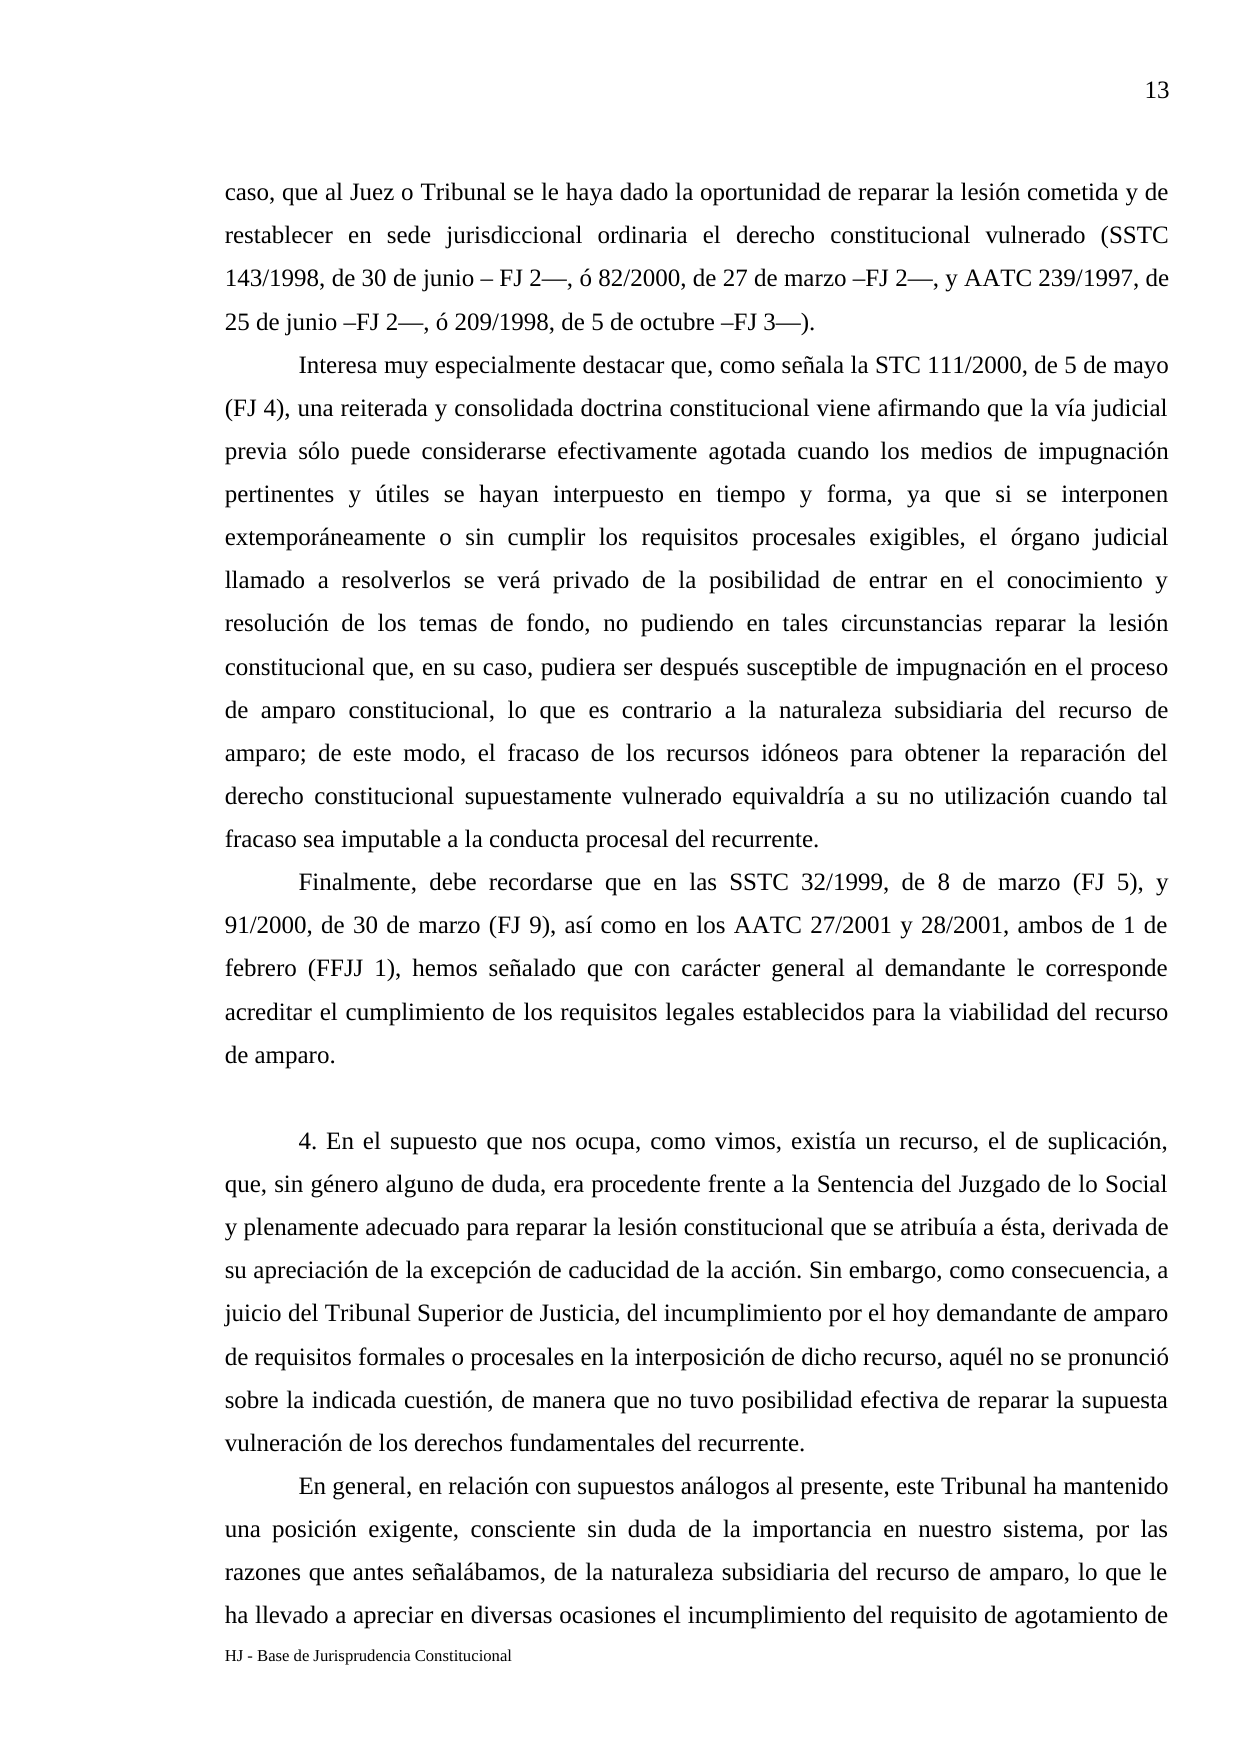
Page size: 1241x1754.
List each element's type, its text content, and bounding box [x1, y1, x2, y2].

text Finalmente, debe recordarse que en las SSTC 32/1999, de 8 de marzo (FJ 5), y 91/2000, de 30 de marzo (FJ 9), así como en los AATC 27/2001 y 28/2001, ambos de 1 de febrero (FFJJ 1), hemos señalado que con carácter general al demandante le corresponde acreditar el cumplimiento de los requisitos legales establecidos para la viabilidad del recurso de amparo. [224, 867, 1169, 1068]
text Interesa muy especialmente destacar que, como señala la STC 111/2000, de 5 de mayo (FJ 4), una reiterada y consolidada doctrina constitucional viene afirmando que la vía judicial previa sólo puede considerarse efectivamente agotada cuando los medios de impugnación pertinentes y útiles se hayan interpuesto en tiempo y forma, ya que si se interponen extemporáneamente o sin cumplir los requisitos procesales exigibles, el órgano judicial llamado a resolverlos se verá privado de la posibilidad de entrar en el conocimiento y resolución de los temas de fondo, no pudiendo en tales circunstancias reparar la lesión constitucional que, en su caso, pudiera ser después susceptible de impugnación en el proceso de amparo constitucional, lo que es contrario a la naturaleza subsidiaria del recurso de amparo; de este modo, el fracaso de los recursos idóneos para obtener la reparación del derecho constitucional supuestamente vulnerado equivaldría a su no utilización cuando tal fracaso sea imputable a la conducta procesal del recurrente. [224, 350, 1169, 853]
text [224, 177, 1169, 335]
text 4. En el supuesto que nos ocupa, como vimos, existía un recurso, el de suplicación, que, sin género alguno de duda, era procedente frente a la Sentencia del Juzgado de lo Social y plenamente adecuado para reparar la lesión constitucional que se atribuía a ésta, derivada de su apreciación de la excepción de caducidad de la acción. Sin embargo, como consecuencia, a juicio del Tribunal Superior de Justicia, del incumplimiento por el hoy demandante de amparo de requisitos formales o procesales en la interposición de dicho recurso, aquél no se pronunció sobre la indicada cuestión, de manera que no tuvo posibilidad efectiva de reparar la supuesta vulneración de los derechos fundamentales del recurrente. [224, 1126, 1169, 1457]
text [224, 1471, 1169, 1629]
